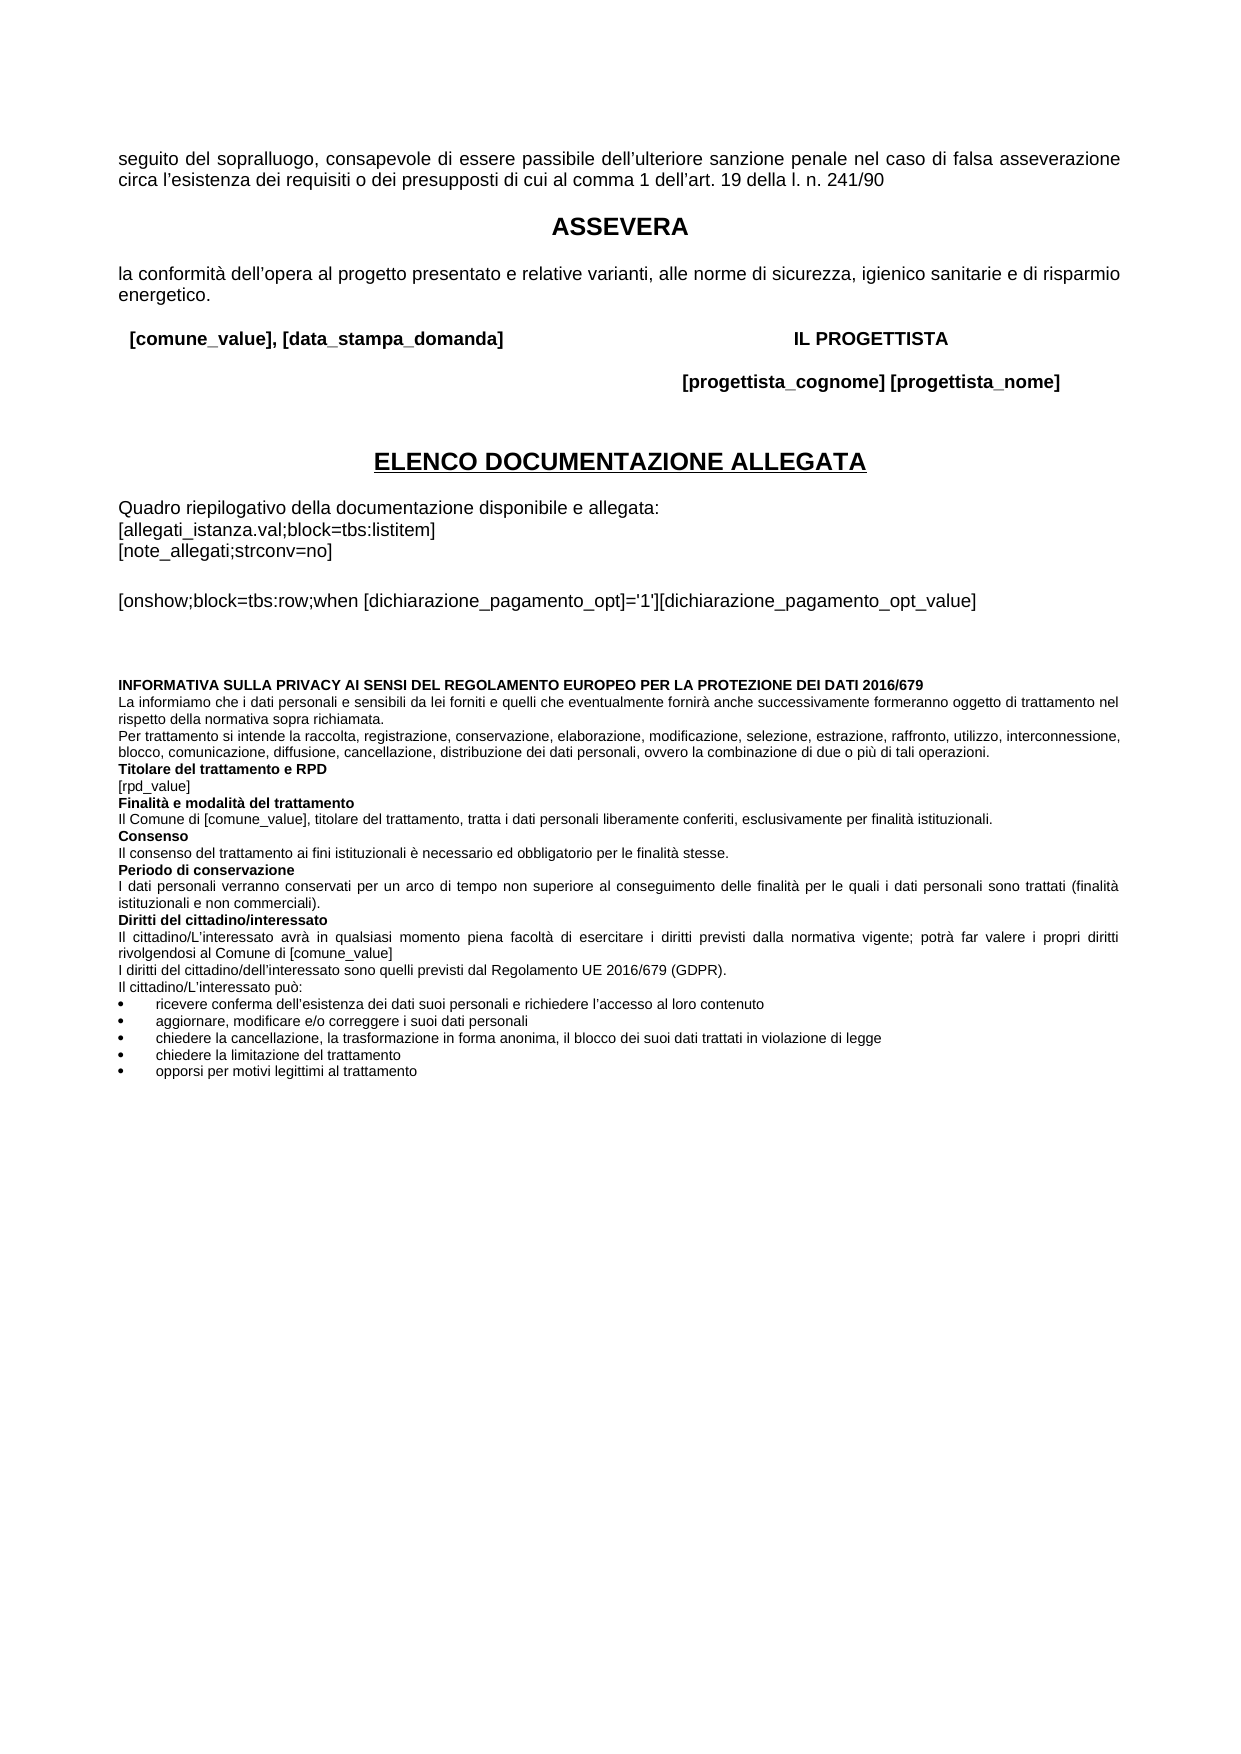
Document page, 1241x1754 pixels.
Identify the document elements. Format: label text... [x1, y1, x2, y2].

text Diritti del cittadino/interessato [118, 912, 1122, 928]
text Consenso [118, 828, 1122, 844]
text [allegati_istanza.val;block=tbs:listitem] [118, 519, 1122, 540]
text Titolare del trattamento e RPD [118, 761, 1122, 777]
text La informiamo che i dati personali e sensibili da lei forniti e quelli che eventualmente fornirà anche successivamente formeranno oggetto di trattamento nel rispetto della normativa sopra richiamata. [118, 694, 1122, 727]
list ricevere conferma dell’esistenza dei dati suoi personali e richiedere l’accesso al loro contenuto [118, 996, 1122, 1012]
list opporsi per motivi legittimi al trattamento [118, 1063, 1122, 1080]
text Il cittadino/L’interessato può: [118, 979, 1122, 996]
text Il cittadino/L’interessato avrà in qualsiasi momento piena facoltà di esercitare i diritti previsti dalla normativa vigente; potrà far valere i propri diritti rivolgendosi al Comune di [comune_value] [118, 928, 1122, 962]
text [onshow;block=tbs:row;when [dichiarazione_pagamento_opt]='1'][dichiarazione_pagamento_opt_value] [118, 590, 1122, 611]
text Il consenso del trattamento ai fini istituzionali è necessario ed obbligatorio per le finalità stesse. [118, 844, 1122, 861]
text Per trattamento si intende la raccolta, registrazione, conservazione, elaborazione, modificazione, selezione, estrazione, raffronto, utilizzo, interconnessione, blocco, comunicazione, diffusione, cancellazione, distribuzione dei dati personali, ovvero la combinazione di due o più di tali operazioni. [118, 727, 1122, 761]
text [118, 148, 1122, 191]
text [note_allegati;strconv=no] [118, 540, 1122, 562]
text la conformità dell’opera al progetto presentato e relative varianti, alle norme di sicurezza, igienico sanitarie e di risparmio energetico. [118, 263, 1122, 306]
list chiedere la limitazione del trattamento [118, 1046, 1122, 1063]
text ELENCO DOCUMENTAZIONE ALLEGATA [118, 447, 1122, 476]
list aggiornare, modificare e/o correggere i suoi dati personali [118, 1012, 1122, 1029]
text [rpd_value] [118, 777, 1122, 794]
table_header IL PROGETTISTA [progettista_cognome] [progettista_nome] [620, 327, 1122, 418]
text Il Comune di [comune_value], titolare del trattamento, tratta i dati personali liberamente conferiti, esclusivamente per finalità istituzionali. [118, 811, 1122, 828]
text INFORMATIVA SULLA PRIVACY AI SENSI DEL REGOLAMENTO EUROPEO PER LA PROTEZIONE DEI DATI 2016/679 [118, 677, 1122, 694]
text Quadro riepilogativo della documentazione disponibile e allegata: [118, 497, 1122, 519]
text Finalità e modalità del trattamento [118, 794, 1122, 811]
text ASSEVERA [118, 212, 1122, 241]
text Periodo di conservazione [118, 861, 1122, 878]
list chiedere la cancellazione, la trasformazione in forma anonima, il blocco dei suoi dati trattati in violazione di legge [118, 1029, 1122, 1046]
text I diritti del cittadino/dell’interessato sono quelli previsti dal Regolamento UE 2016/679 (GDPR). [118, 962, 1122, 979]
text I dati personali verranno conservati per un arco di tempo non superiore al conseguimento delle finalità per le quali i dati personali sono trattati (finalità istituzionali e non commerciali). [118, 878, 1122, 912]
table_header [comune_value], [data_stampa_domanda] [118, 327, 620, 418]
